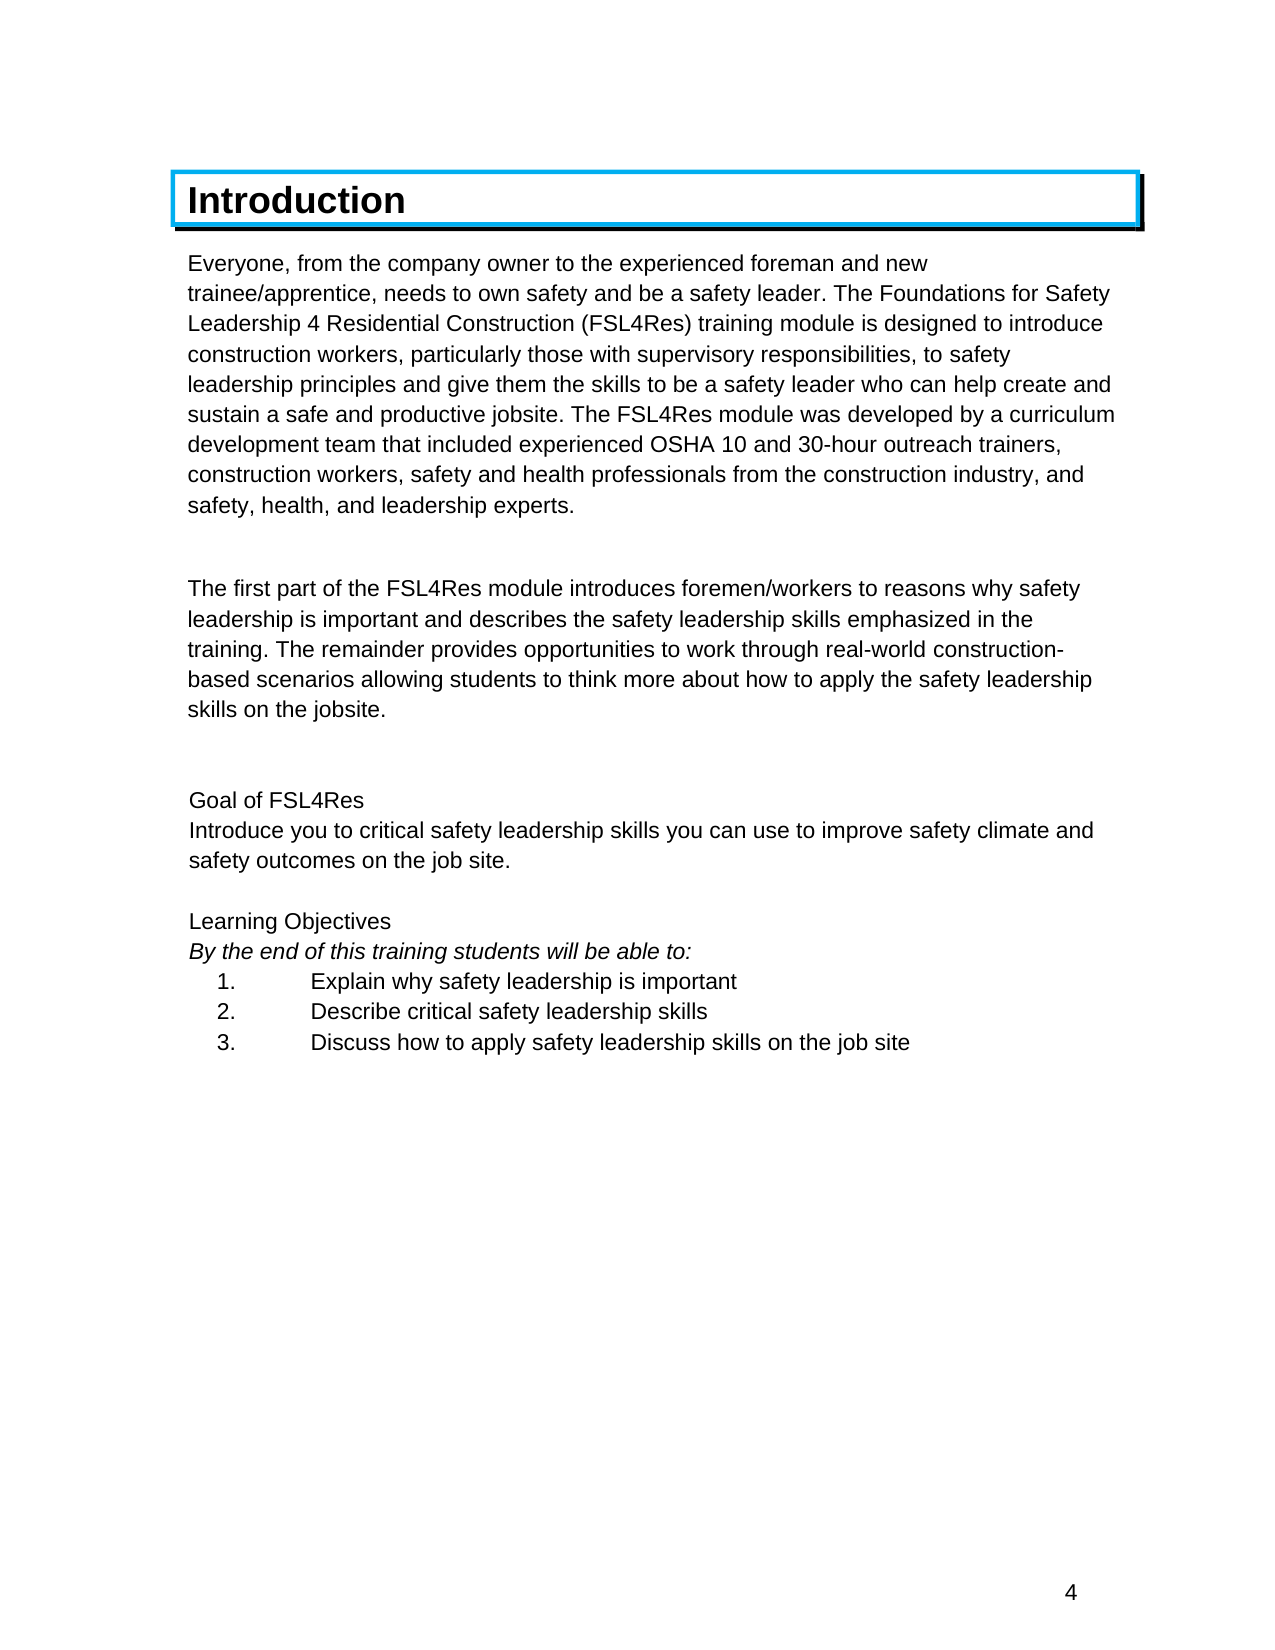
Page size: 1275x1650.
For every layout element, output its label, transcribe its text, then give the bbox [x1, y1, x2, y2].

text Introduce you to critical safety leadership skills you can use to improve safety climate and safety outcomes on the job site. [188, 817, 1156, 874]
text Learning Objectives [188, 908, 1156, 934]
text Everyone, from the company owner to the experienced foreman and new trainee/apprentice, needs to own safety and be a safety leader. The Foundations for Safety Leadership 4 Residential Construction (FSL4Res) training module is designed to introduce construction workers, particularly those with supervisory responsibilities, to safety leadership principles and give them the skills to be a safety leader who can help create and sustain a safe and productive jobsite. The FSL4Res module was developed by a curriculum development team that included experienced OSHA 10 and 30-hour outreach trainers, construction workers, safety and health professionals from the construction industry, and safety, health, and leadership experts. [187, 250, 1121, 518]
text By the end of this training students will be able to: [188, 938, 1156, 964]
text The first part of the FSL4Res module introduces foremen/workers to reasons why safety leadership is important and describes the safety leadership skills emphasized in the training. The remainder provides opportunities to work through real-world construction-based scenarios allowing students to think more about how to apply the safety leadership skills on the jobsite. [187, 575, 1115, 723]
subtitle Introduction [187, 178, 1156, 221]
list Discuss how to apply safety leadership skills on the job site [188, 1028, 1156, 1055]
list Describe critical safety leadership skills [188, 998, 1156, 1025]
list Explain why safety leadership is important [188, 968, 1156, 994]
text Goal of FSL4Res [188, 787, 1156, 813]
